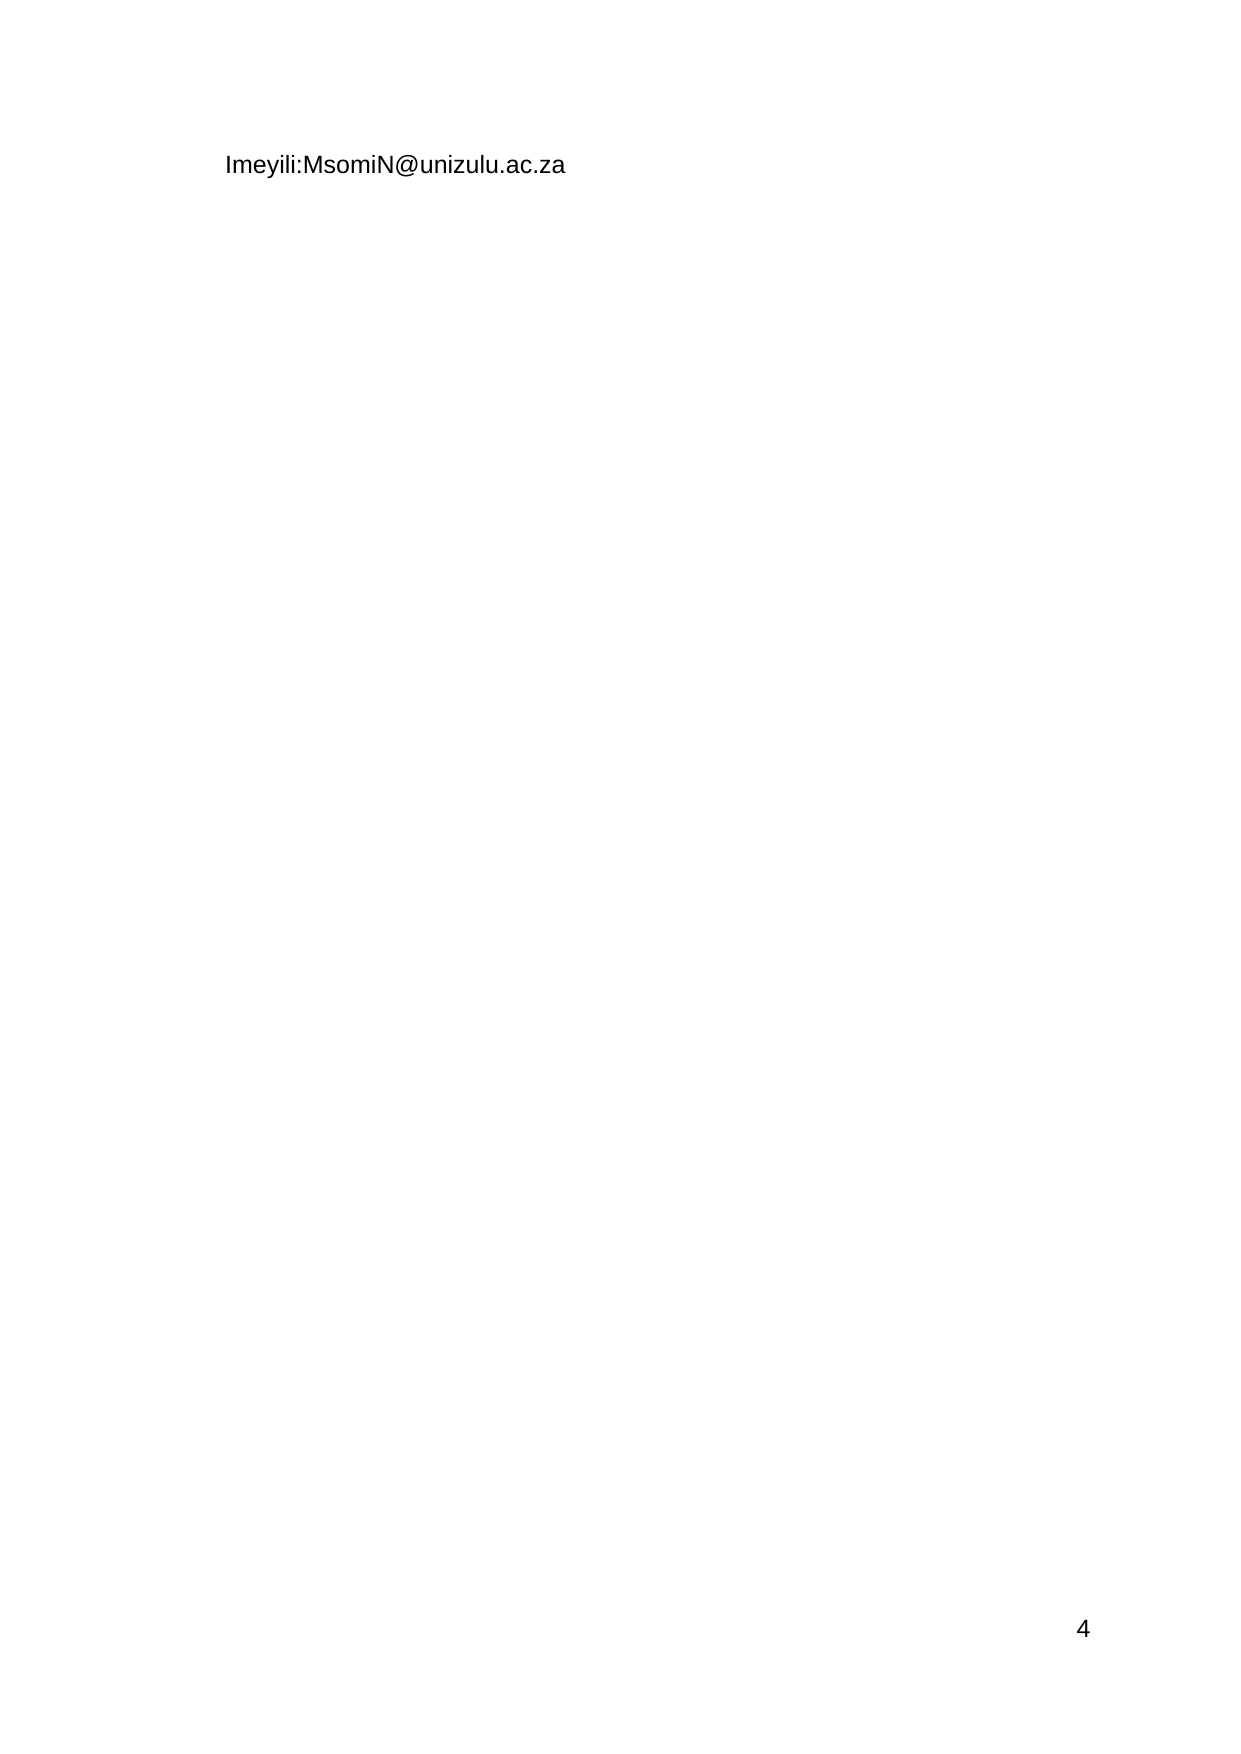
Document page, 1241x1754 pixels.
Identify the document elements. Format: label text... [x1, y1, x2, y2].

text Imeyili:MsomiN@unizulu.ac.za [225, 150, 1090, 179]
